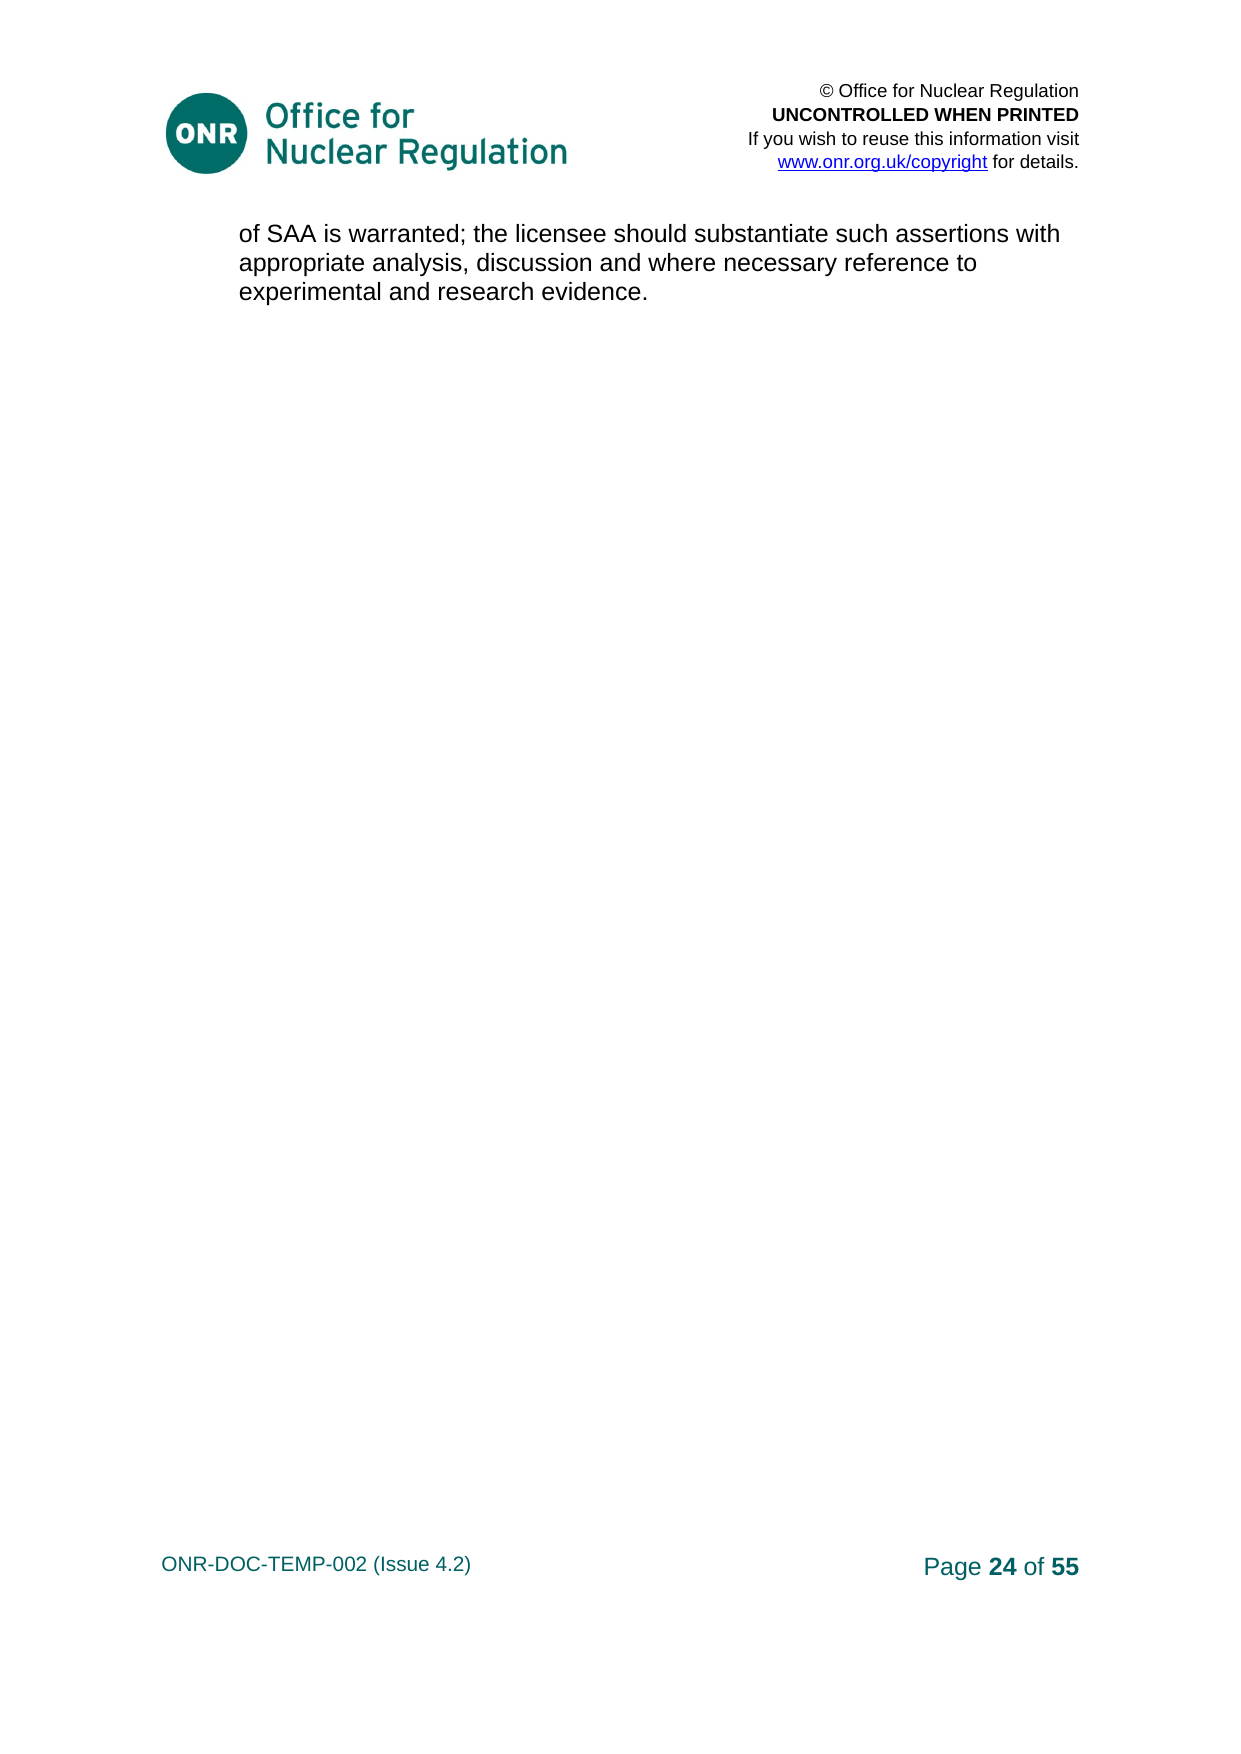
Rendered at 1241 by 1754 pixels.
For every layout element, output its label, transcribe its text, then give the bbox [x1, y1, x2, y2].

picture [161, 88, 576, 176]
